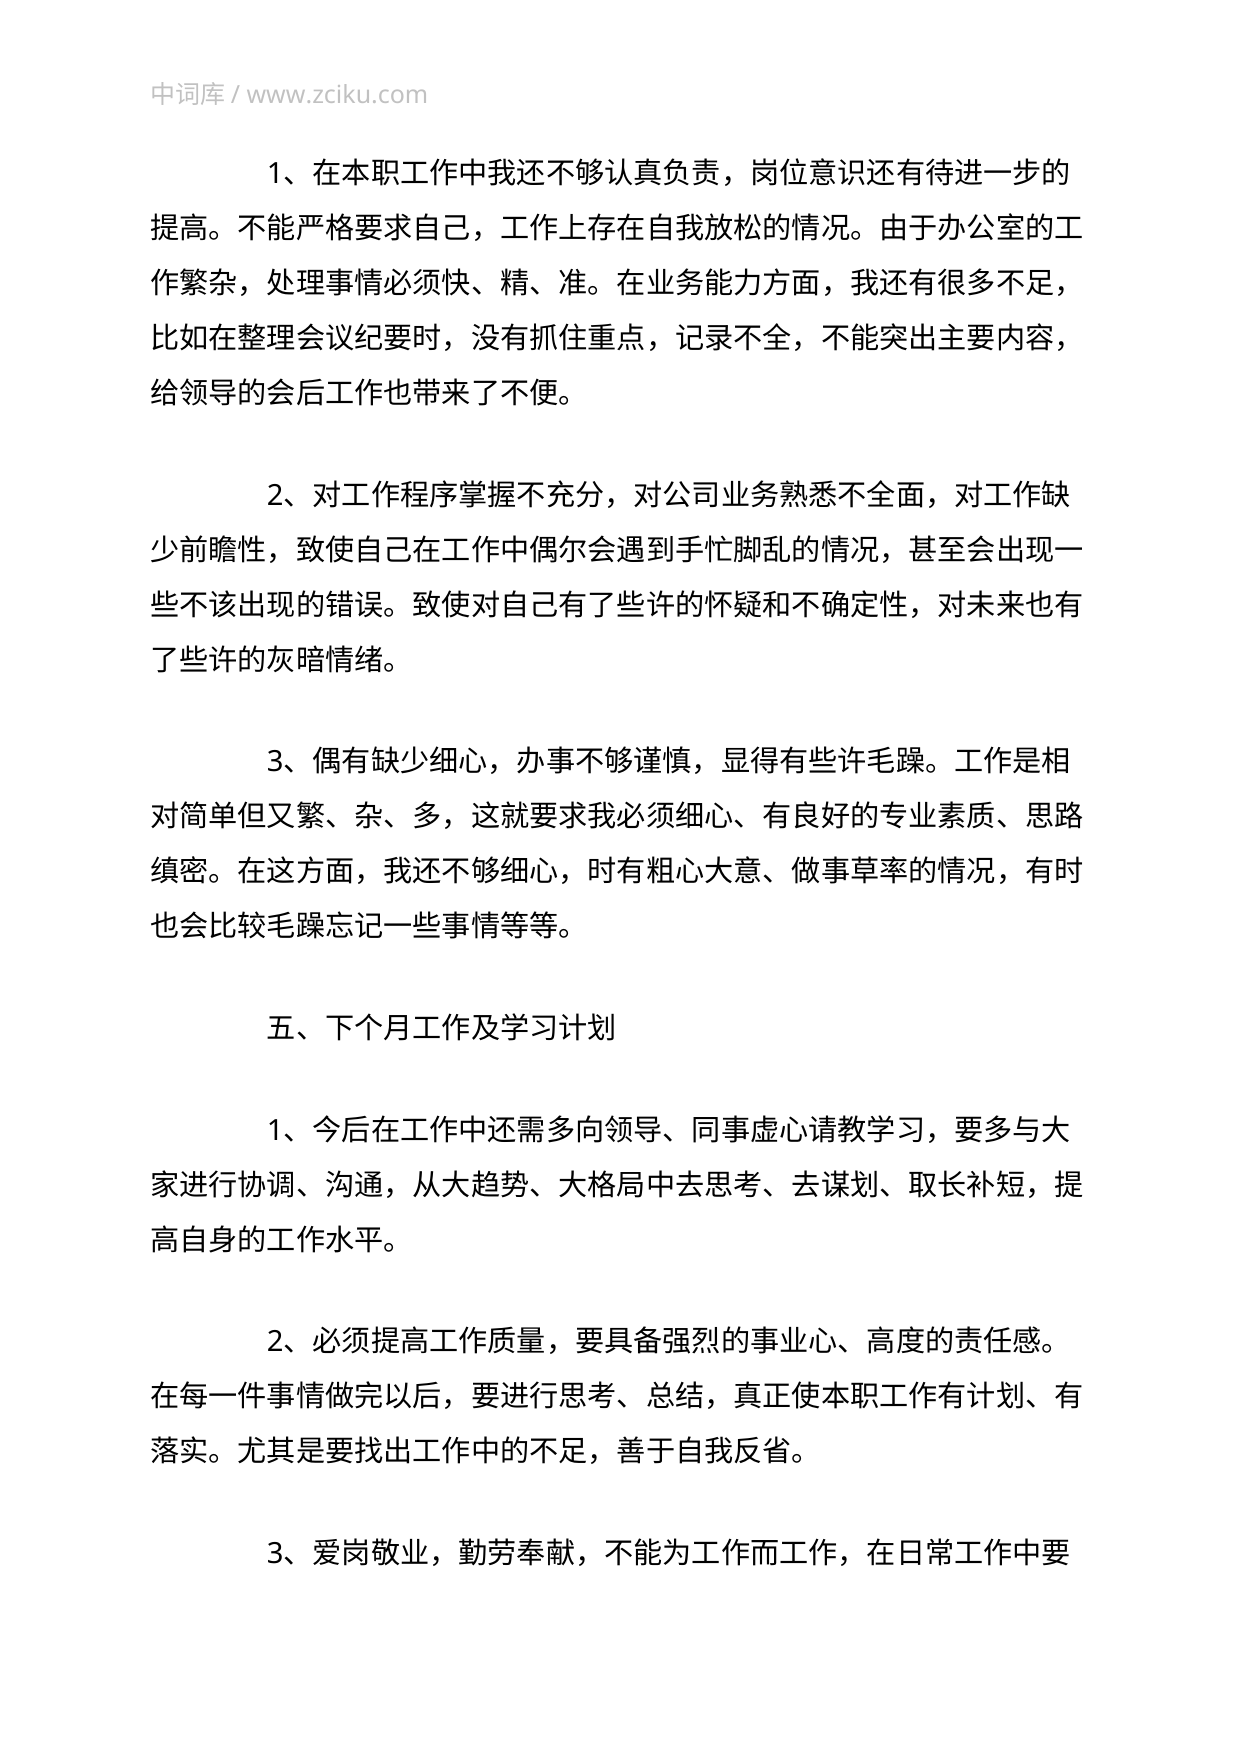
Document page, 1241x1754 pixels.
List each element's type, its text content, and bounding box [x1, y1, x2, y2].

text 2、必须提高工作质量，要具备强烈的事业心、高度的责任感。在每一件事情做完以后，要进行思考、总结，真正使本职工作有计划、有落实。尤其是要找出工作中的不足，善于自我反省。 [150, 1318, 1090, 1470]
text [150, 1530, 1090, 1572]
text 1、今后在工作中还需多向领导、同事虚心请教学习，要多与大家进行协调、沟通，从大趋势、大格局中去思考、去谋划、取长补短，提高自身的工作水平。 [150, 1106, 1090, 1258]
text 2、对工作程序掌握不充分，对公司业务熟悉不全面，对工作缺少前瞻性，致使自己在工作中偶尔会遇到手忙脚乱的情况，甚至会出现一些不该出现的错误。致使对自己有了些许的怀疑和不确定性，对未来也有了些许的灰暗情绪。 [150, 471, 1090, 678]
text 五、下个月工作及学习计划 [150, 1004, 1090, 1047]
text 1、在本职工作中我还不够认真负责，岗位意识还有待进一步的提高。不能严格要求自己，工作上存在自我放松的情况。由于办公室的工作繁杂，处理事情必须快、精、准。在业务能力方面，我还有很多不足，比如在整理会议纪要时，没有抓住重点，记录不全，不能突出主要内容，给领导的会后工作也带来了不便。 [150, 150, 1090, 412]
text 3、偶有缺少细心，办事不够谨慎，显得有些许毛躁。工作是相对简单但又繁、杂、多，这就要求我必须细心、有良好的专业素质、思路缜密。在这方面，我还不够细心，时有粗心大意、做事草率的情况，有时也会比较毛躁忘记一些事情等等。 [150, 738, 1090, 945]
